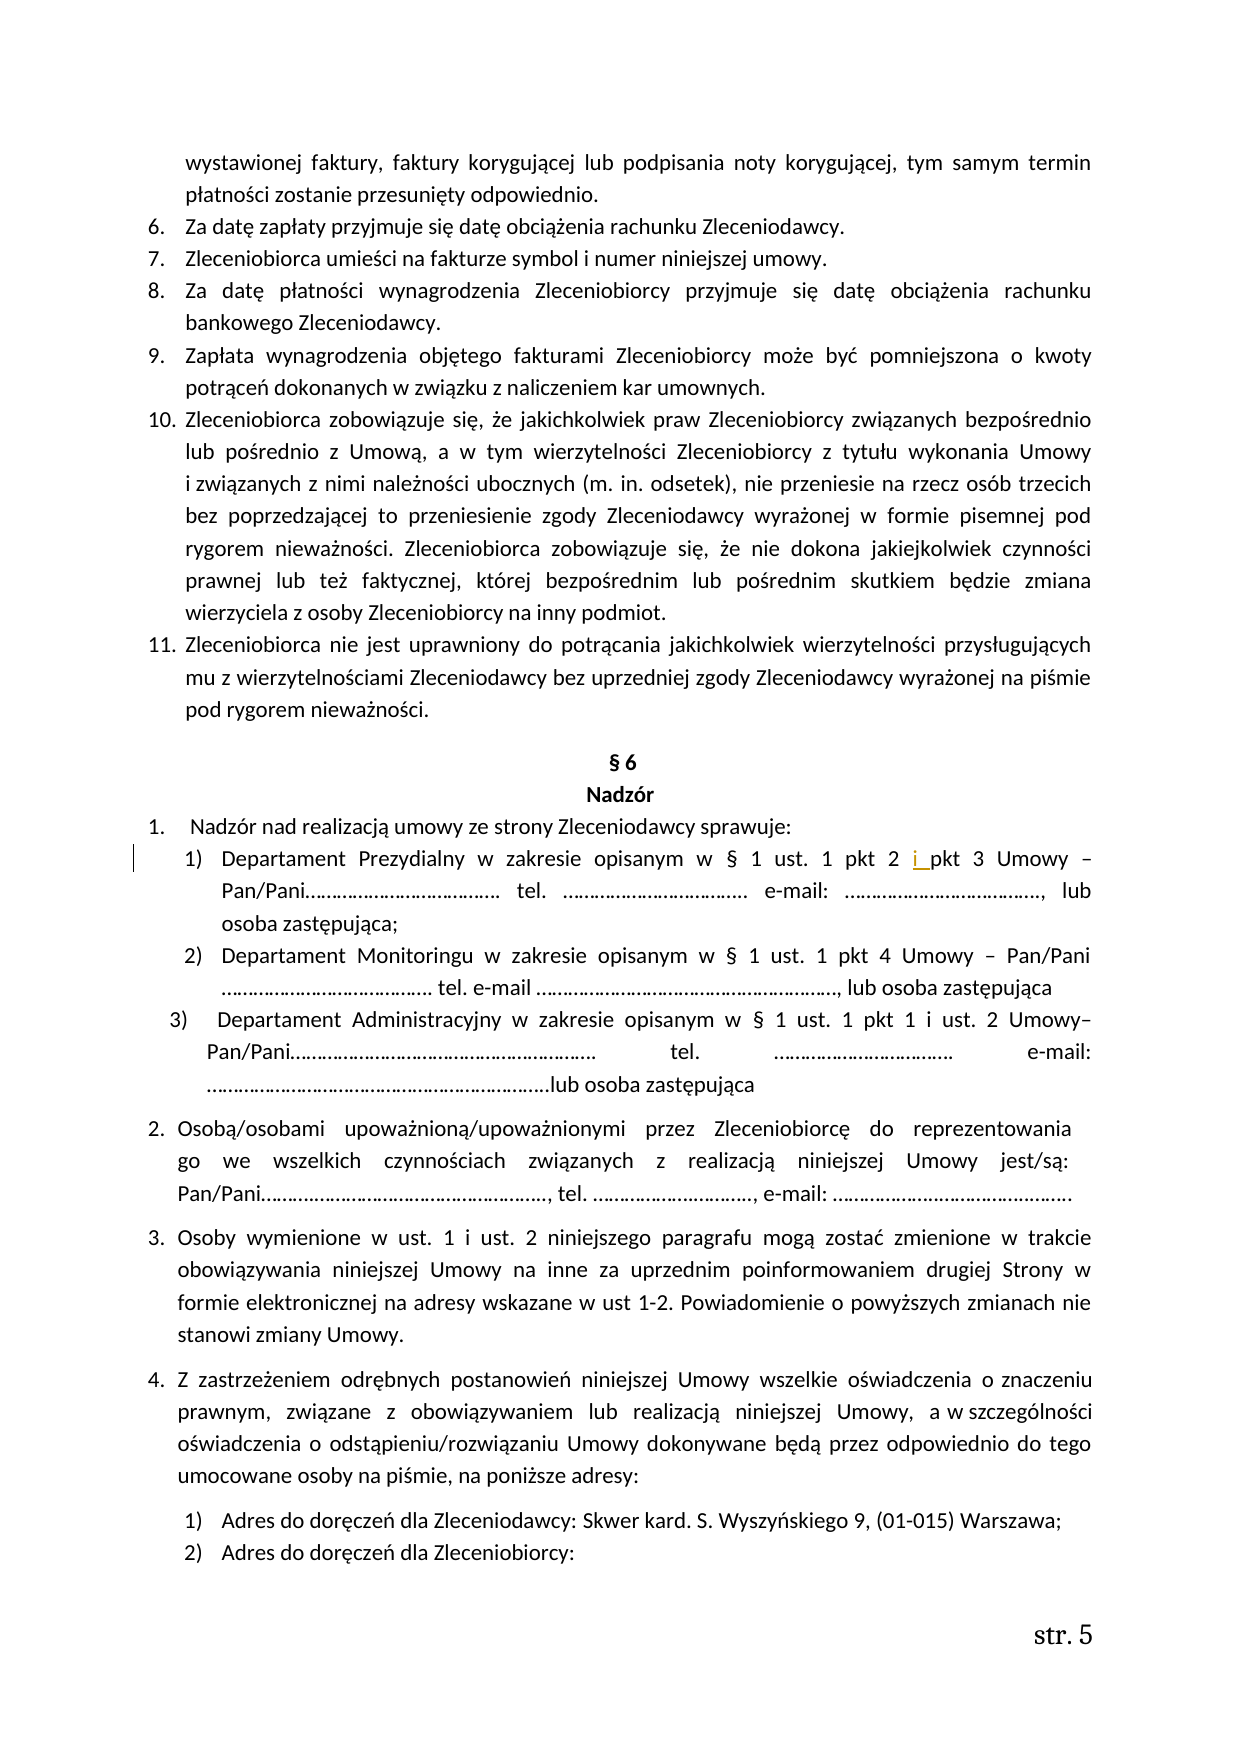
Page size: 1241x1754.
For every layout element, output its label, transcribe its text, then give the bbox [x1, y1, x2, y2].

list Zleceniobiorca umieści na fakturze symbol i numer niniejszej umowy. [148, 244, 1093, 272]
list Zapłata wynagrodzenia objętego fakturami Zleceniobiorcy może być pomniejszona o kwoty potrąceń dokonanych w związku z naliczeniem kar umownych. [148, 341, 1093, 401]
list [148, 148, 1093, 208]
list Osoby wymienione w ust. 1 i ust. 2 niniejszego paragrafu mogą zostać zmienione w trakcie obowiązywania niniejszej Umowy na inne za uprzednim poinformowaniem drugiej Strony w formie elektronicznej na adresy wskazane w ust 1-2. Powiadomienie o powyższych zmianach nie stanowi zmiany Umowy. [148, 1223, 1093, 1348]
list Departament Prezydialny w zakresie opisanym w § 1 ust. 1 pkt 2 pkt 3 Umowy – Pan/Pani………………………………. tel. …………………………….. e-mail: ………………………………., lub osoba zastępująca; [184, 844, 1093, 937]
list Adres do doręczeń dla Zleceniodawcy: Skwer kard. S. Wyszyńskiego 9, (01-015) Warszawa; [184, 1506, 1093, 1534]
list Osobą/osobami upoważnioną/upoważnionymi przez Zleceniobiorcę do reprezentowania go we wszelkich czynnościach związanych z realizacją niniejszej Umowy jest/są: Pan/Pani……….…………………………………….., tel. ……………….……….., e-mail: ………………..……………..…….. [148, 1114, 1093, 1207]
list Za datę płatności wynagrodzenia Zleceniobiorcy przyjmuje się datę obciążenia rachunku bankowego Zleceniodawcy. [148, 276, 1093, 337]
list Nadzór nad realizacją umowy ze strony Zleceniodawcy sprawuje: [148, 812, 1093, 840]
list Zleceniobiorca zobowiązuje się, że jakichkolwiek praw Zleceniobiorcy związanych bezpośrednio lub pośrednio z Umową, a w tym wierzytelności Zleceniobiorcy z tytułu wykonania Umowy i związanych z nimi należności ubocznych (m. in. odsetek), nie przeniesie na rzecz osób trzecich bez poprzedzającej to przeniesienie zgody Zleceniodawcy wyrażonej w formie pisemnej pod rygorem nieważności. Zleceniobiorca zobowiązuje się, że nie dokona jakiejkolwiek czynności prawnej lub też faktycznej, której bezpośrednim lub pośrednim skutkiem będzie zmiana wierzyciela z osoby Zleceniobiorcy na inny podmiot. [148, 405, 1093, 626]
list Departament Monitoringu w zakresie opisanym w § 1 ust. 1 pkt 4 Umowy – Pan/Pani …………………………………. tel. e-mail …………………………………………………, lub osoba zastępująca [184, 941, 1093, 1001]
list Z zastrzeżeniem odrębnych postanowień niniejszej Umowy wszelkie oświadczenia o znaczeniu prawnym, związane z obowiązywaniem lub realizacją niniejszej Umowy, a w szczególności oświadczenia o odstąpieniu/rozwiązaniu Umowy dokonywane będą przez odpowiednio do tego umocowane osoby na piśmie, na poniższe adresy: [148, 1365, 1093, 1489]
text § 6 [152, 748, 1093, 776]
list Zleceniobiorca nie jest uprawniony do potrącania jakichkolwiek wierzytelności przysługujących mu z wierzytelnościami Zleceniodawcy bez uprzedniej zgody Zleceniodawcy wyrażonej na piśmie pod rygorem nieważności. [148, 630, 1093, 723]
text Nadzór [148, 780, 1093, 808]
list Departament Administracyjny w zakresie opisanym w § 1 ust. 1 pkt 1 i ust. 2 Umowy– Pan/Pani…………………………………………………. tel. ……………………………. e-mail: ………………………………………………………..lub osoba zastępująca [169, 1005, 1093, 1098]
list Adres do doręczeń dla Zleceniobiorcy: [184, 1538, 1093, 1566]
list Za datę zapłaty przyjmuje się datę obciążenia rachunku Zleceniodawcy. [148, 212, 1093, 240]
